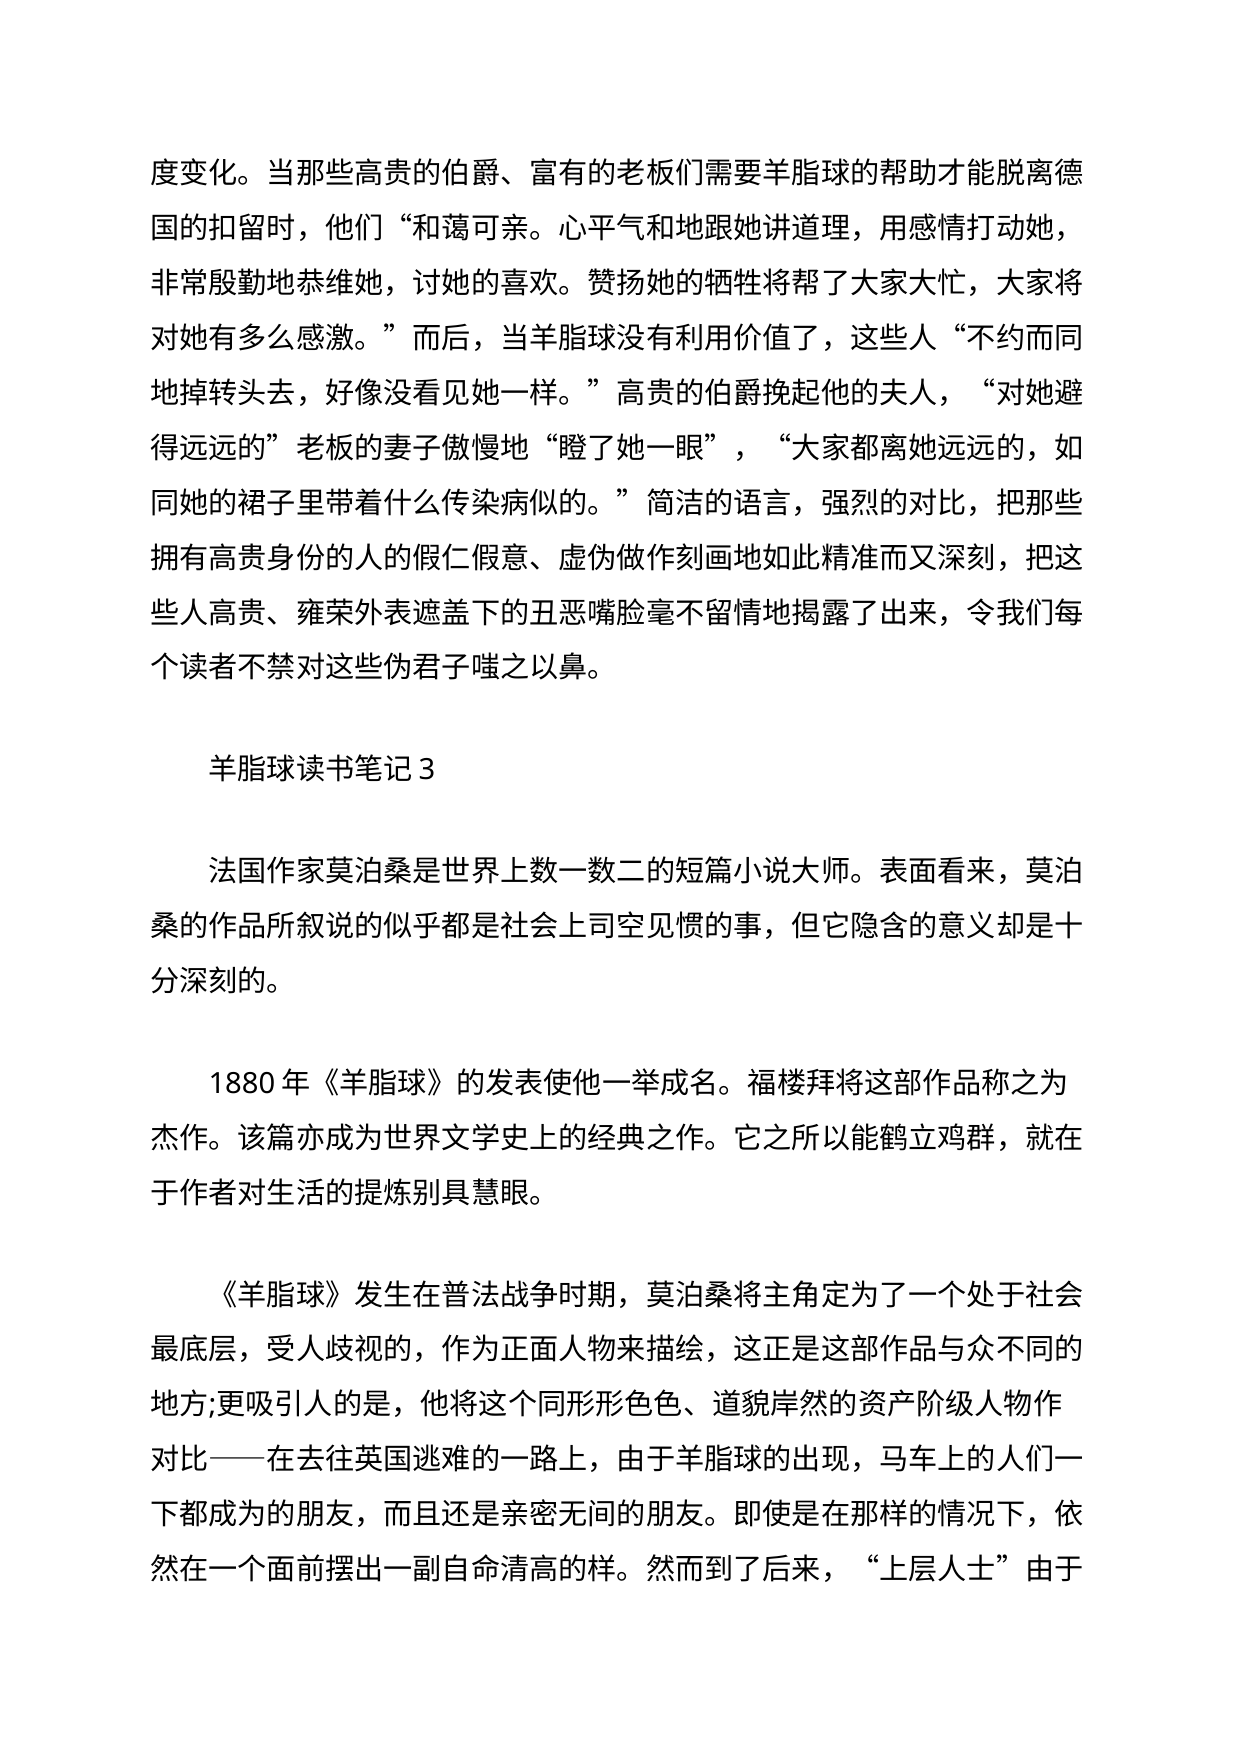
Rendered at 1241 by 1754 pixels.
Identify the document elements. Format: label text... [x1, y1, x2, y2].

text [150, 150, 1090, 686]
text 1880年《羊脂球》的发表使他一举成名。福楼拜将这部作品称之为杰作。该篇亦成为世界文学史上的经典之作。它之所以能鹤立鸡群，就在于作者对生活的提炼别具慧眼。 [150, 1059, 1090, 1212]
text 法国作家莫泊桑是世界上数一数二的短篇小说大师。表面看来，莫泊桑的作品所叙说的似乎都是社会上司空见惯的事，但它隐含的意义却是十分深刻的。 [150, 848, 1090, 1000]
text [150, 1271, 1090, 1588]
text 羊脂球读书笔记3 [150, 746, 1090, 788]
